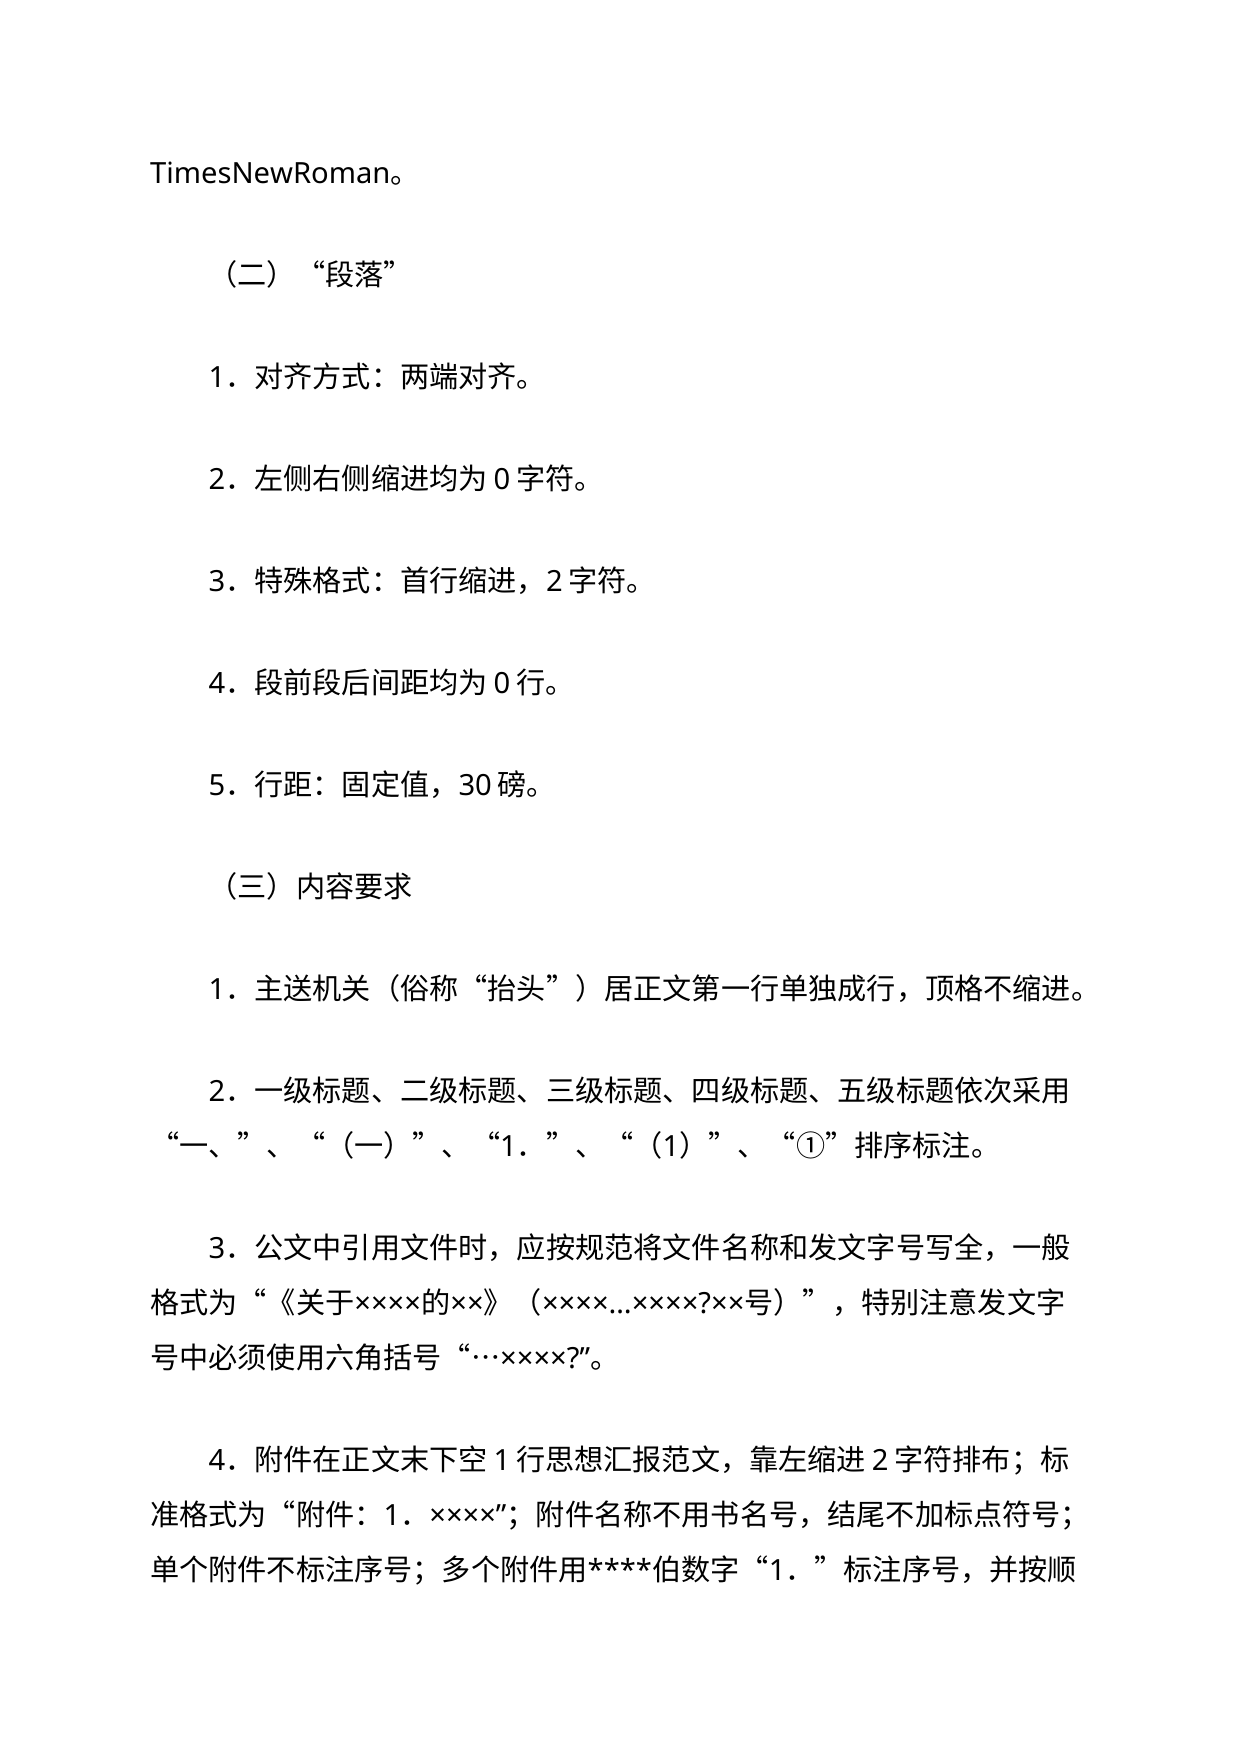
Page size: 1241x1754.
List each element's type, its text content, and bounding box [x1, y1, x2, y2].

text 2．左侧右侧缩进均为0字符。 [150, 456, 1090, 498]
text 2．一级标题、二级标题、三级标题、四级标题、五级标题依次采用“一、”、“（一）”、“1．”、“（1）”、“①”排序标注。 [150, 1067, 1090, 1165]
text （三）内容要求 [150, 864, 1090, 906]
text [150, 1436, 1090, 1589]
text 5．行距：固定值，30磅。 [150, 762, 1090, 804]
text 1．主送机关（俗称“抬头”）居正文第一行单独成行，顶格不缩进。 [150, 965, 1090, 1008]
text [150, 150, 1090, 192]
text 1．对齐方式：两端对齐。 [150, 354, 1090, 396]
text 3．特殊格式：首行缩进，2字符。 [150, 558, 1090, 600]
text 3．公文中引用文件时，应按规范将文件名称和发文字号写全，一般格式为“《关于××××的××》（××××…××××?××号）”，特别注意发文字号中必须使用六角括号“…××××?”。 [150, 1224, 1090, 1377]
text （二）“段落” [150, 252, 1090, 294]
text 4．段前段后间距均为0行。 [150, 660, 1090, 702]
